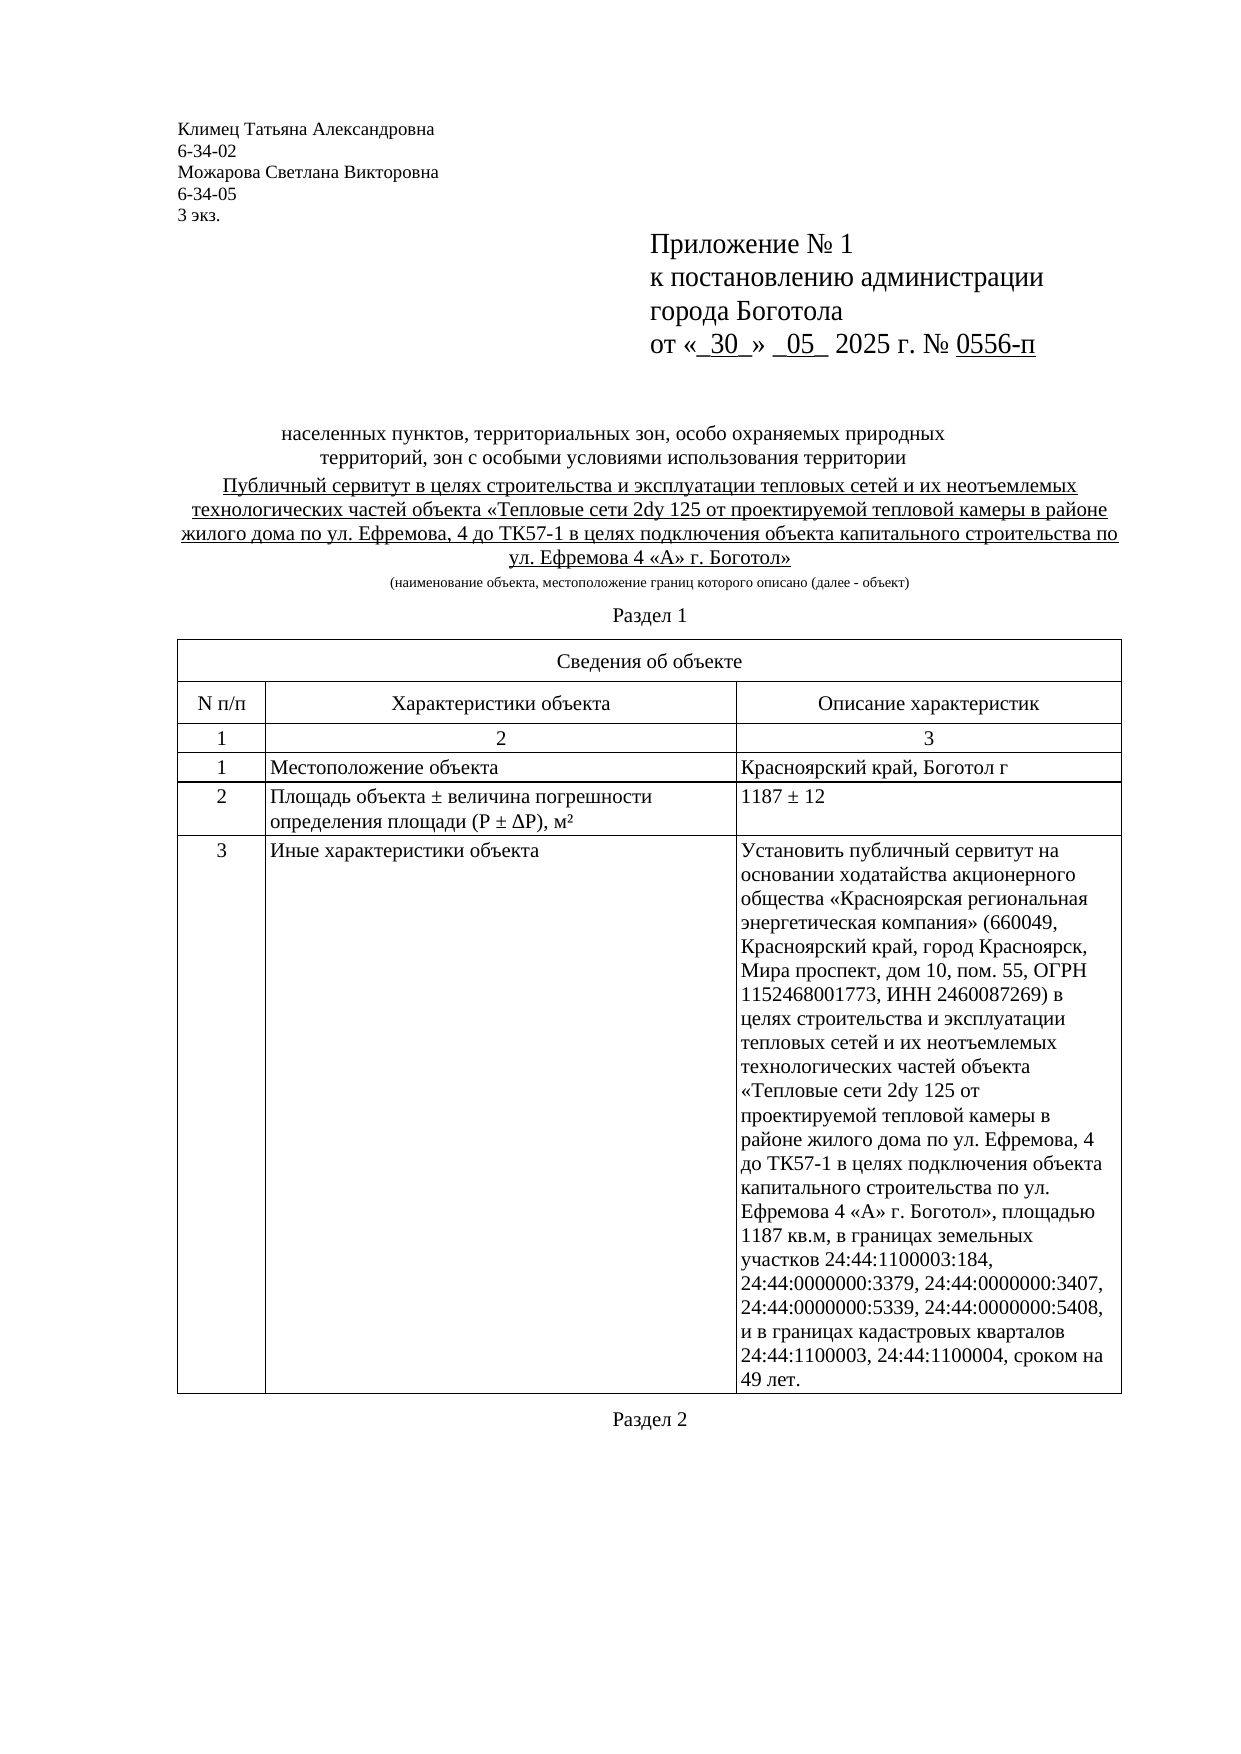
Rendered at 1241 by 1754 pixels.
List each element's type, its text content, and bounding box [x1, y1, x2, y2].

table_cell Иные характеристики объекта [266, 836, 736, 1393]
text Климец Татьяна Александровна [177, 118, 1122, 140]
table_cell Красноярский край, Боготол г [737, 753, 1121, 781]
text 3 экз. [177, 204, 1122, 226]
table_cell Местоположение объекта [266, 753, 736, 781]
text 6-34-02 [177, 140, 1122, 161]
text (наименование объекта, местоположение границ которого описано (далее - объект) [177, 573, 1122, 590]
text Приложение № 1 [325, 226, 1098, 259]
table_cell 3 [737, 724, 1121, 752]
table_cell Установить публичный сервитут на основании ходатайства акционерного общества «Красноярская региональная энергетическая компания» (660049, Красноярский край, город Красноярск, Мира проспект, дом 10, пом. 55, ОГРН 1152468001773, ИНН 2460087269) в целях строительства и эксплуатации тепловых сетей и их неотъемлемых технологических частей объекта «Тепловые сети 2dy 125 от проектируемой тепловой камеры в районе жилого дома по ул. Ефремова, 4 до ТК57-1 в целях подключения объекта капитального строительства по ул. Ефремова 4 «А» г. Боготол», площадью 1187 кв.м, в границах земельных участков 24:44:1100003:184, 24:44:0000000:3379, 24:44:0000000:3407, 24:44:0000000:5339, 24:44:0000000:5408, и в границах кадастровых кварталов 24:44:1100003, 24:44:1100004, сроком на 49 лет. [737, 836, 1121, 1393]
text Публичный сервитут в целях строительства и эксплуатации тепловых сетей и их неотъемлемых технологических частей объекта «Тепловые сети 2dy 125 от проектируемой тепловой камеры в районе жилого дома по ул. Ефремова, 4 до ТК57-1 в целях подключения объекта капитального строительства по ул. Ефремова 4 «А» г. Боготол» [177, 473, 1122, 569]
table_cell 1 [178, 724, 265, 752]
text 6-34-05 [177, 183, 1122, 204]
table_cell 1 [178, 753, 265, 781]
text от «_30_» _05_ 2025 г. № 0556-п [325, 327, 1098, 360]
text Можарова Светлана Викторовна [177, 161, 1122, 183]
table_header Сведения об объекте [178, 640, 1121, 681]
table_cell 2 [178, 783, 265, 835]
text Раздел 2 [177, 1407, 1122, 1431]
table_cell N п/п [178, 682, 265, 723]
text к постановлению администрации [325, 259, 1098, 293]
text населенных пунктов, территориальных зон, особо охраняемых природных территорий, зон с особыми условиями использования территории [281, 421, 946, 469]
table_cell 3 [178, 836, 265, 1393]
text Раздел 1 [177, 603, 1122, 627]
text города Боготола [325, 293, 1098, 327]
table_cell Площадь объекта ± величина погрешности определения площади (P ± ∆P), м² [266, 783, 736, 835]
table_cell 2 [266, 724, 736, 752]
table_cell Описание характеристик [737, 682, 1121, 723]
table_cell 1187 ± 12 [737, 783, 1121, 835]
table_cell Характеристики объекта [266, 682, 736, 723]
